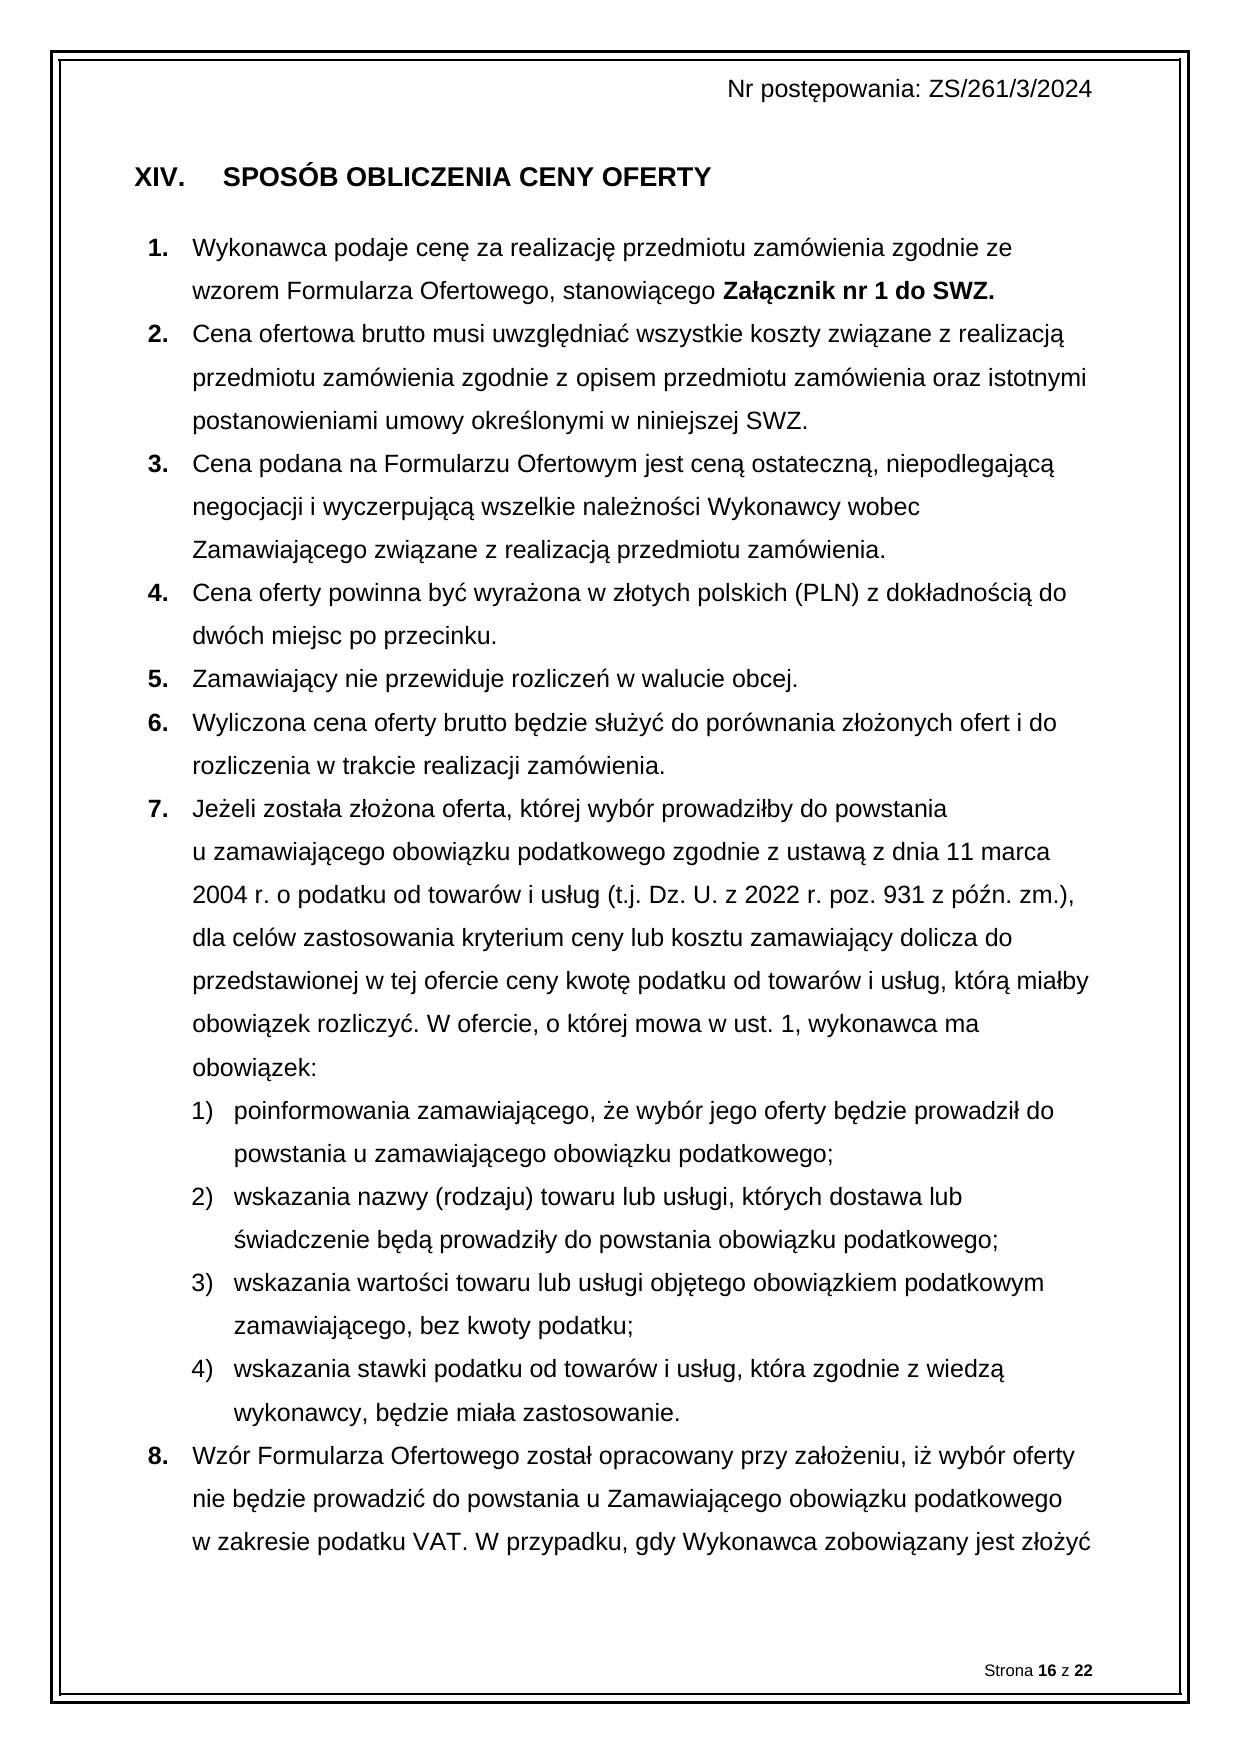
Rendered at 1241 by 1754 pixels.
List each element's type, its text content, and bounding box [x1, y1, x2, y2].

list Wyliczona cena oferty brutto będzie służyć do porównania złożonych ofert i do rozliczenia w trakcie realizacji zamówienia. [148, 708, 1092, 779]
list Cena ofertowa brutto musi uwzględniać wszystkie koszty związane z realizacją przedmiotu zamówienia zgodnie z opisem przedmiotu zamówienia oraz istotnymi postanowieniami umowy określonymi w niniejszej SWZ. [148, 319, 1092, 434]
text 3) wskazania wartości towaru lub usługi objętego obowiązkiem podatkowym zamawiającego, bez kwoty podatku; [191, 1268, 1092, 1340]
subtitle SPOSÓB OBLICZENIA CENY OFERTY [185, 161, 1092, 193]
list Cena oferty powinna być wyrażona w złotych polskich (PLN) z dokładnością do dwóch miejsc po przecinku. [148, 578, 1092, 650]
text 2) wskazania nazwy (rodzaju) towaru lub usługi, których dostawa lub świadczenie będą prowadziły do powstania obowiązku podatkowego; [191, 1182, 1092, 1254]
list Wykonawca podaje cenę za realizację przedmiotu zamówienia zgodnie ze wzorem Formularza Ofertowego, stanowiącego Załącznik nr 1 do SWZ. [148, 233, 1092, 305]
list Cena podana na Formularzu Ofertowym jest ceną ostateczną, niepodlegającą negocjacji i wyczerpującą wszelkie należności Wykonawcy wobec Zamawiającego związane z realizacją przedmiotu zamówienia. [148, 449, 1092, 564]
text 4) wskazania stawki podatku od towarów i usług, która zgodnie z wiedzą wykonawcy, będzie miała zastosowanie. [191, 1354, 1092, 1426]
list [148, 1441, 1092, 1556]
text 1) poinformowania zamawiającego, że wybór jego oferty będzie prowadził do powstania u zamawiającego obowiązku podatkowego; [191, 1096, 1092, 1168]
list Zamawiający nie przewiduje rozliczeń w walucie obcej. [148, 664, 1092, 693]
list Jeżeli została złożona oferta, której wybór prowadziłby do powstania u zamawiającego obowiązku podatkowego zgodnie z ustawą z dnia 11 marca 2004 r. o podatku od towarów i usług (t.j. Dz. U. z 2022 r. poz. 931 z późn. zm.), dla celów zastosowania kryterium ceny lub kosztu zamawiający dolicza do przedstawionej w tej ofercie ceny kwotę podatku od towarów i usług, którą miałby obowiązek rozliczyć. W ofercie, o której mowa w ust. 1, wykonawca ma obowiązek: [148, 794, 1092, 1081]
